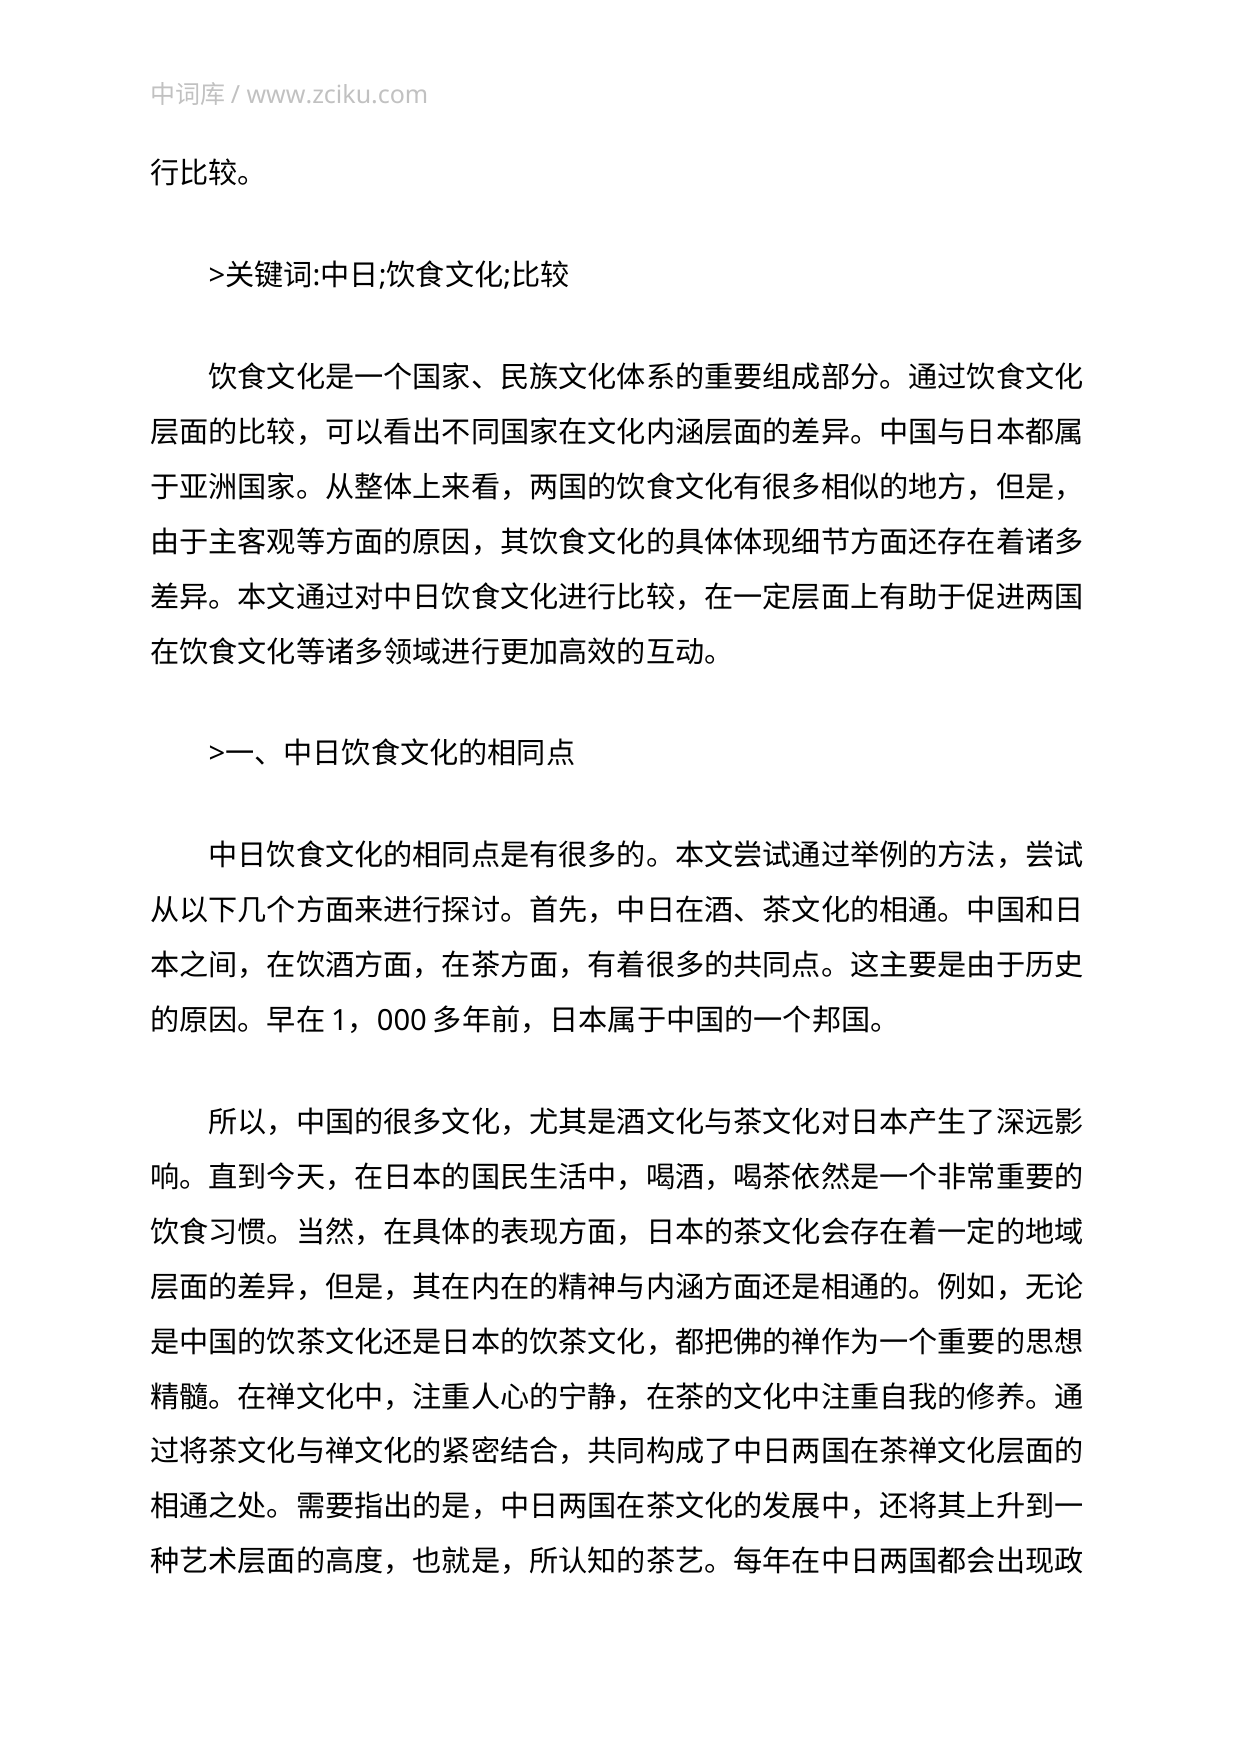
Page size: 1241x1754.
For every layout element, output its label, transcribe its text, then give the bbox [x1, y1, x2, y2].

text 中日饮食文化的相同点是有很多的。本文尝试通过举例的方法，尝试从以下几个方面来进行探讨。首先，中日在酒、茶文化的相通。中国和日本之间，在饮酒方面，在茶方面，有着很多的共同点。这主要是由于历史的原因。早在1，000多年前，日本属于中国的一个邦国。 [150, 832, 1090, 1039]
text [150, 1099, 1090, 1580]
text >一、中日饮食文化的相同点 [150, 730, 1090, 772]
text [150, 150, 1090, 192]
text 饮食文化是一个国家、民族文化体系的重要组成部分。通过饮食文化层面的比较，可以看出不同国家在文化内涵层面的差异。中国与日本都属于亚洲国家。从整体上来看，两国的饮食文化有很多相似的地方，但是，由于主客观等方面的原因，其饮食文化的具体体现细节方面还存在着诸多差异。本文通过对中日饮食文化进行比较，在一定层面上有助于促进两国在饮食文化等诸多领域进行更加高效的互动。 [150, 354, 1090, 671]
text >关键词:中日;饮食文化;比较 [150, 252, 1090, 294]
